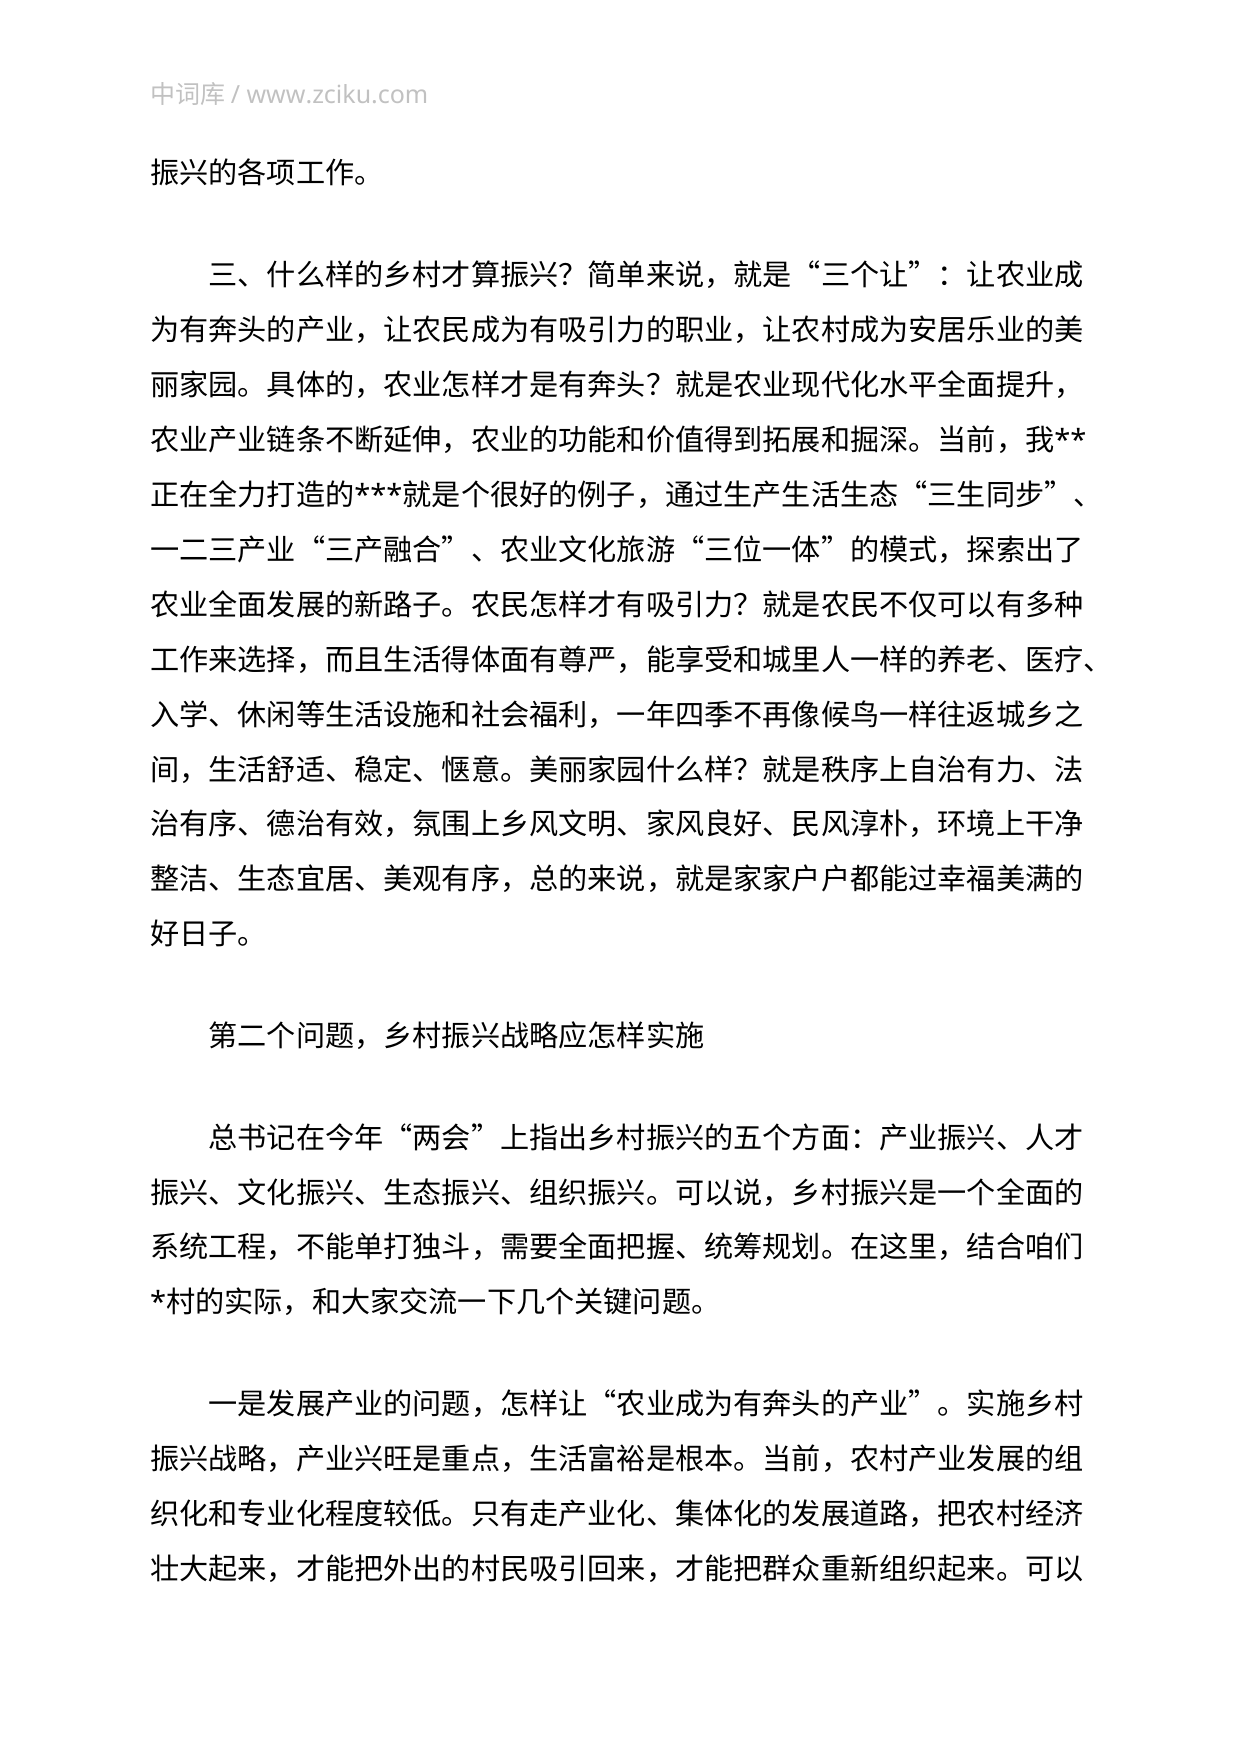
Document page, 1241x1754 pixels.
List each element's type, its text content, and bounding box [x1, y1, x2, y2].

text 三、什么样的乡村才算振兴？简单来说，就是“三个让”：让农业成为有奔头的产业，让农民成为有吸引力的职业，让农村成为安居乐业的美丽家园。具体的，农业怎样才是有奔头？就是农业现代化水平全面提升，农业产业链条不断延伸，农业的功能和价值得到拓展和掘深。当前，我**正在全力打造的***就是个很好的例子，通过生产生活生态“三生同步”、一二三产业“三产融合”、农业文化旅游“三位一体”的模式，探索出了农业全面发展的新路子。农民怎样才有吸引力？就是农民不仅可以有多种工作来选择，而且生活得体面有尊严，能享受和城里人一样的养老、医疗、入学、休闲等生活设施和社会福利，一年四季不再像候鸟一样往返城乡之间，生活舒适、稳定、惬意。美丽家园什么样？就是秩序上自治有力、法治有序、德治有效，氛围上乡风文明、家风良好、民风淳朴，环境上干净整洁、生态宜居、美观有序，总的来说，就是家家户户都能过幸福美满的好日子。 [150, 252, 1090, 953]
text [150, 1381, 1090, 1588]
text 总书记在今年“两会”上指出乡村振兴的五个方面：产业振兴、人才振兴、文化振兴、生态振兴、组织振兴。可以说，乡村振兴是一个全面的系统工程，不能单打独斗，需要全面把握、统筹规划。在这里，结合咱们*村的实际，和大家交流一下几个关键问题。 [150, 1114, 1090, 1321]
text 第二个问题，乡村振兴战略应怎样实施 [150, 1012, 1090, 1055]
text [150, 150, 1090, 192]
